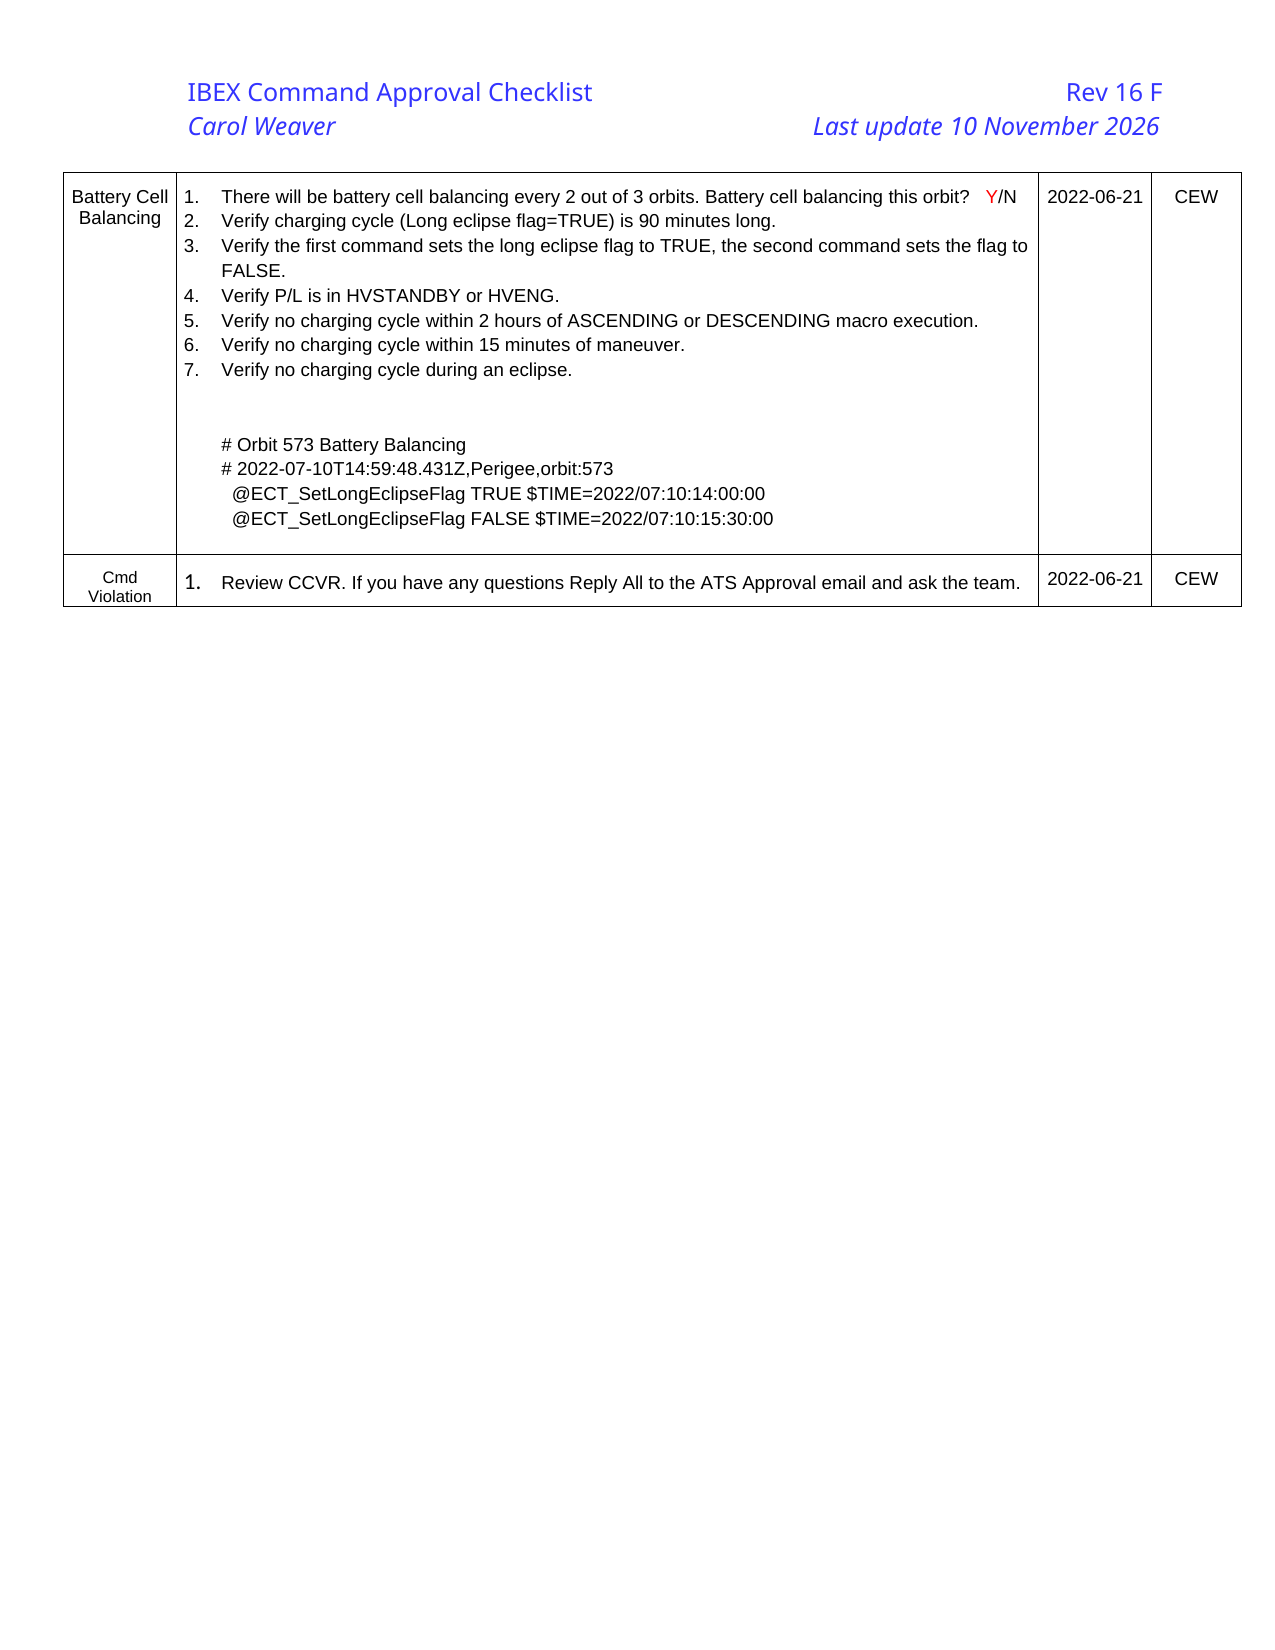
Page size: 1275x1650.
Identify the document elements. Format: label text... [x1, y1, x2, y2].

table_cell 2022-06-21 [1039, 173, 1151, 554]
table_cell There will be battery cell balancing every 2 out of 3 orbits. Battery cell balancing this orbit? Y/N Verify charging cycle (Long eclipse flag=TRUE) is 90 minutes long. Verify the first command sets the long eclipse flag to TRUE, the second command sets the flag to FALSE. Verify P/L is in HVSTANDBY or HVENG. Verify no charging cycle within 2 hours of ASCENDING or DESCENDING macro execution. Verify no charging cycle within 15 minutes of maneuver. Verify no charging cycle during an eclipse. # Orbit 573 Battery Balancing # 2022-07-10T14:59:48.431Z,Perigee,orbit:573 @ECT_SetLongEclipseFlag TRUE $TIME=2022/07:10:14:00:00 @ECT_SetLongEclipseFlag FALSE $TIME=2022/07:10:15:30:00 [177, 173, 1038, 554]
table_cell Cmd Violation [64, 555, 176, 606]
table_cell CEW [1152, 173, 1241, 554]
table_cell Review CCVR. If you have any questions Reply All to the ATS Approval email and ask the team. [177, 555, 1038, 606]
table_cell CEW [1152, 555, 1241, 606]
table_cell 2022-06-21 [1039, 555, 1151, 606]
table_cell Battery Cell Balancing [64, 173, 176, 554]
